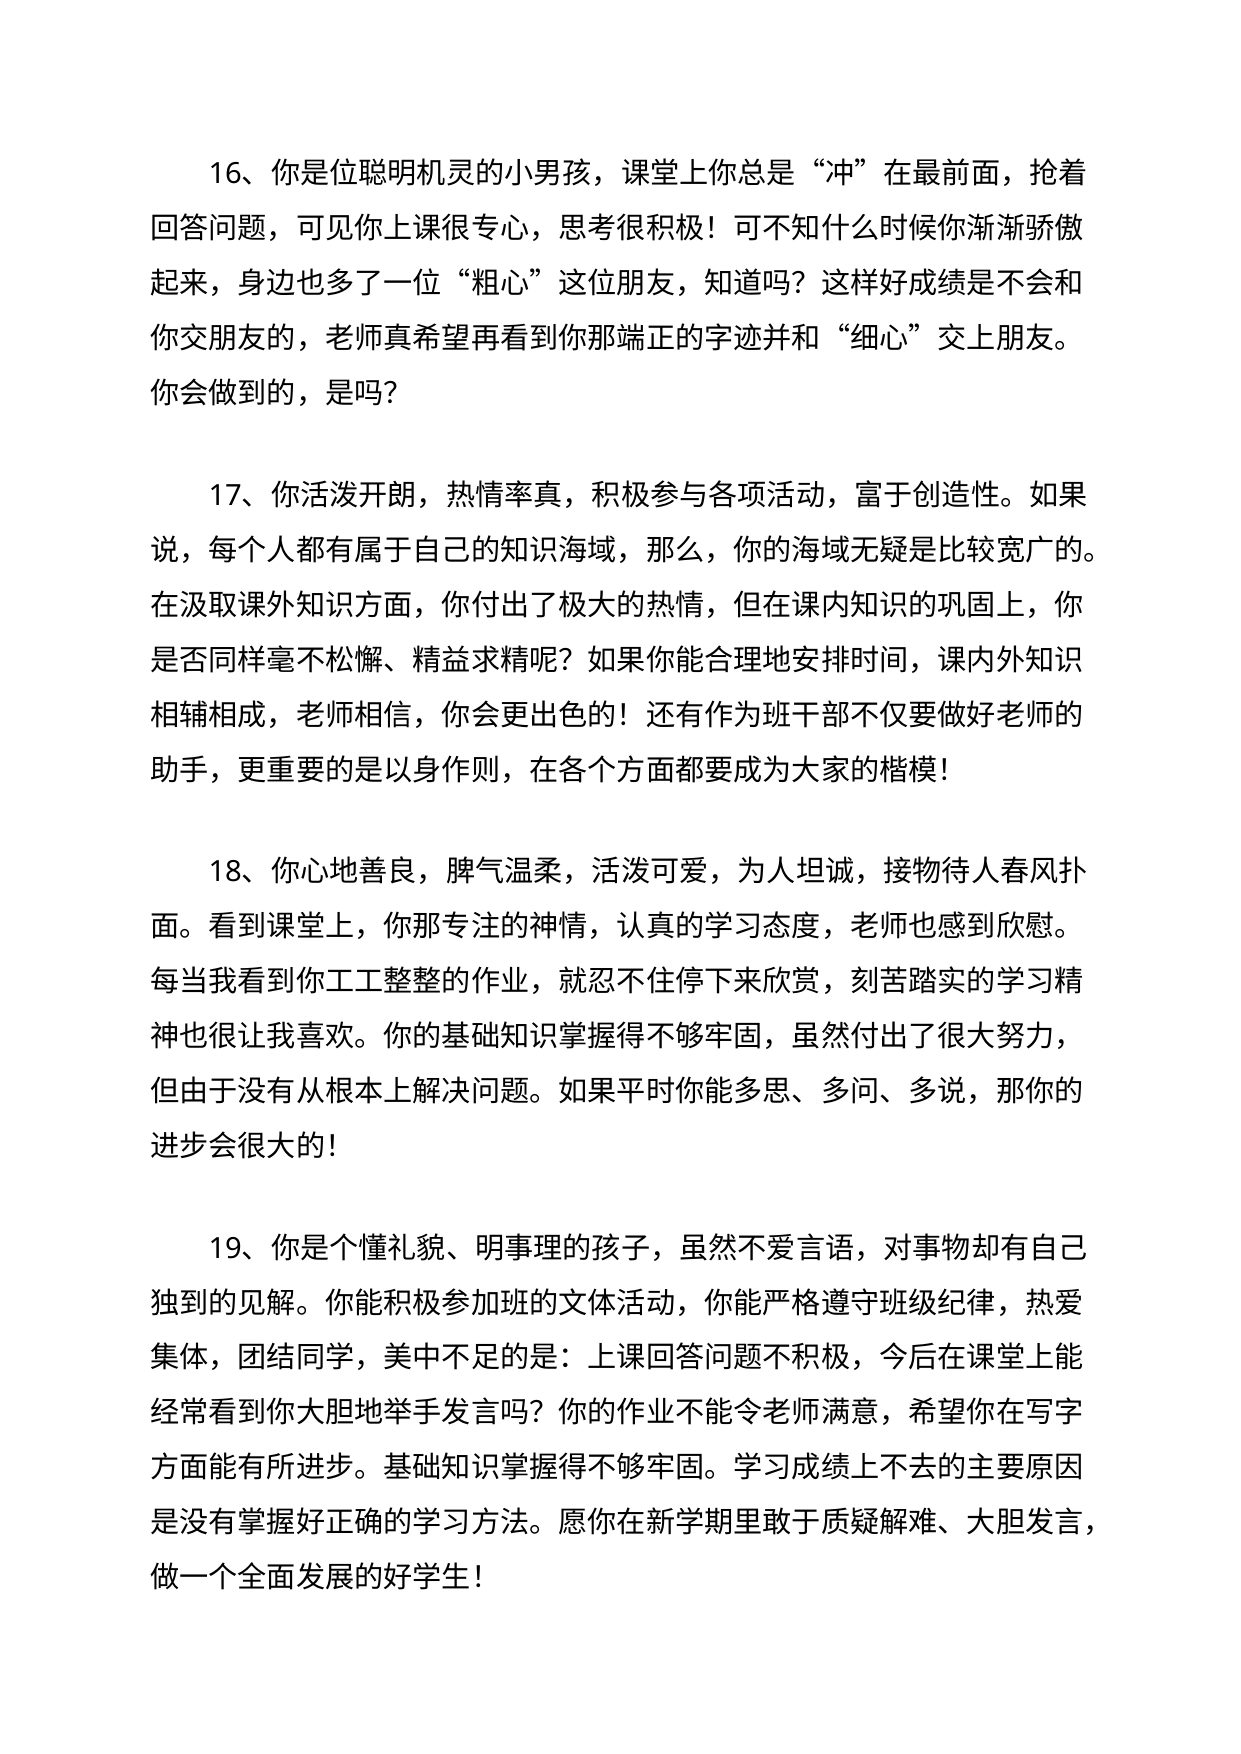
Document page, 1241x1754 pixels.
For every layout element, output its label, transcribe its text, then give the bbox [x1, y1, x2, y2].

text 18、你心地善良，脾气温柔，活泼可爱，为人坦诚，接物待人春风扑面。看到课堂上，你那专注的神情，认真的学习态度，老师也感到欣慰。每当我看到你工工整整的作业，就忍不住停下来欣赏，刻苦踏实的学习精神也很让我喜欢。你的基础知识掌握得不够牢固，虽然付出了很大努力，但由于没有从根本上解决问题。如果平时你能多思、多问、多说，那你的进步会很大的！ [150, 848, 1090, 1165]
text 16、你是位聪明机灵的小男孩，课堂上你总是“冲”在最前面，抢着回答问题，可见你上课很专心，思考很积极！可不知什么时候你渐渐骄傲起来，身边也多了一位“粗心”这位朋友，知道吗？这样好成绩是不会和你交朋友的，老师真希望再看到你那端正的字迹并和“细心”交上朋友。你会做到的，是吗？ [150, 150, 1090, 412]
text 19、你是个懂礼貌、明事理的孩子，虽然不爱言语，对事物却有自己独到的见解。你能积极参加班的文体活动，你能严格遵守班级纪律，热爱集体，团结同学，美中不足的是：上课回答问题不积极，今后在课堂上能经常看到你大胆地举手发言吗？你的作业不能令老师满意，希望你在写字方面能有所进步。基础知识掌握得不够牢固。学习成绩上不去的主要原因是没有掌握好正确的学习方法。愿你在新学期里敢于质疑解难、大胆发言，做一个全面发展的好学生！ [150, 1224, 1090, 1596]
text 17、你活泼开朗，热情率真，积极参与各项活动，富于创造性。如果说，每个人都有属于自己的知识海域，那么，你的海域无疑是比较宽广的。在汲取课外知识方面，你付出了极大的热情，但在课内知识的巩固上，你是否同样毫不松懈、精益求精呢？如果你能合理地安排时间，课内外知识相辅相成，老师相信，你会更出色的！还有作为班干部不仅要做好老师的助手，更重要的是以身作则，在各个方面都要成为大家的楷模！ [150, 471, 1090, 788]
